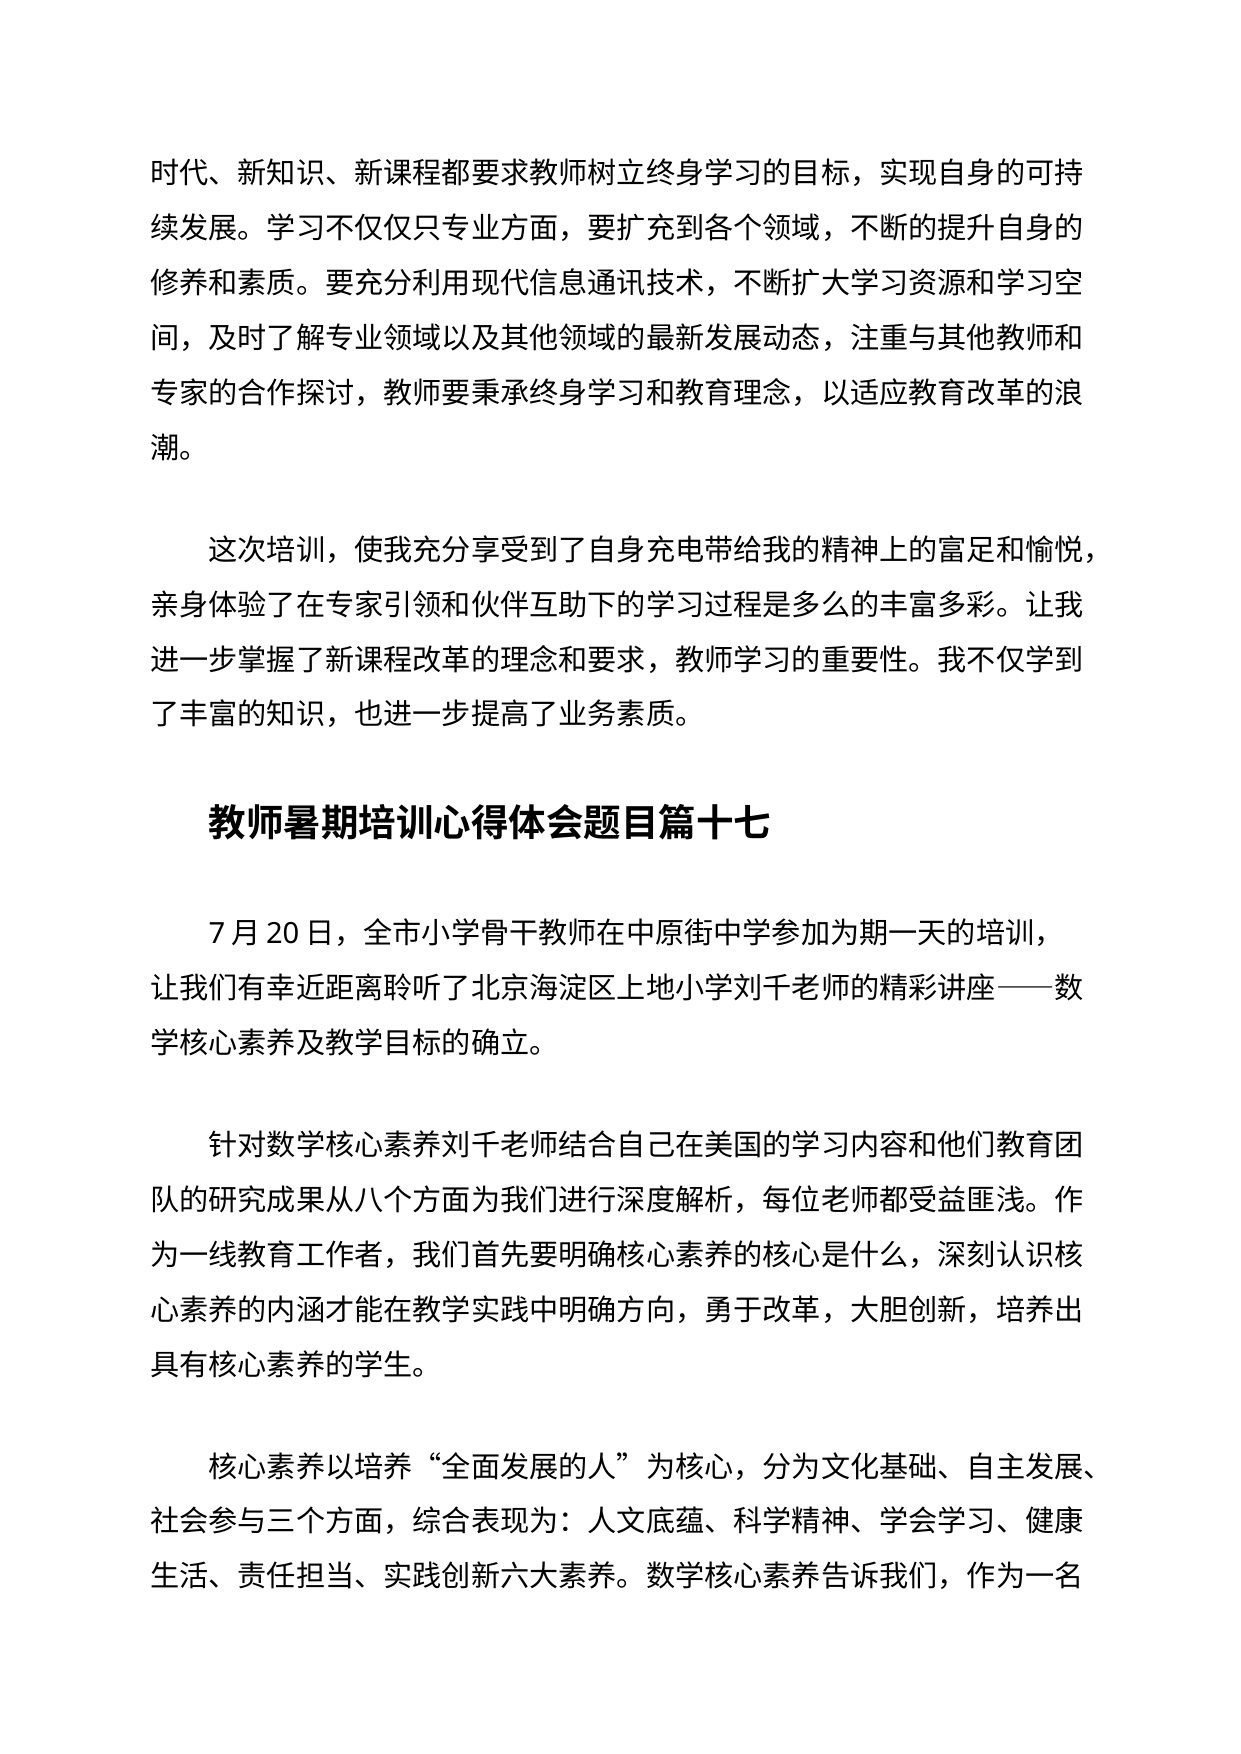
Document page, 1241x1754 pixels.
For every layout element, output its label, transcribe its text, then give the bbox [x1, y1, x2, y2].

text 教师暑期培训心得体会题目篇十七 [150, 793, 1090, 847]
text 这次培训，使我充分享受到了自身充电带给我的精神上的富足和愉悦，亲身体验了在专家引领和伙伴互助下的学习过程是多么的丰富多彩。让我进一步掌握了新课程改革的理念和要求，教师学习的重要性。我不仅学到了丰富的知识，也进一步提高了业务素质。 [150, 526, 1090, 733]
text 7月20日，全市小学骨干教师在中原街中学参加为期一天的培训，让我们有幸近距离聆听了北京海淀区上地小学刘千老师的精彩讲座——数学核心素养及教学目标的确立。 [150, 910, 1090, 1062]
text 针对数学核心素养刘千老师结合自己在美国的学习内容和他们教育团队的研究成果从八个方面为我们进行深度解析，每位老师都受益匪浅。作为一线教育工作者，我们首先要明确核心素养的核心是什么，深刻认识核心素养的内涵才能在教学实践中明确方向，勇于改革，大胆创新，培养出具有核心素养的学生。 [150, 1122, 1090, 1384]
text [150, 150, 1090, 467]
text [150, 1443, 1090, 1595]
